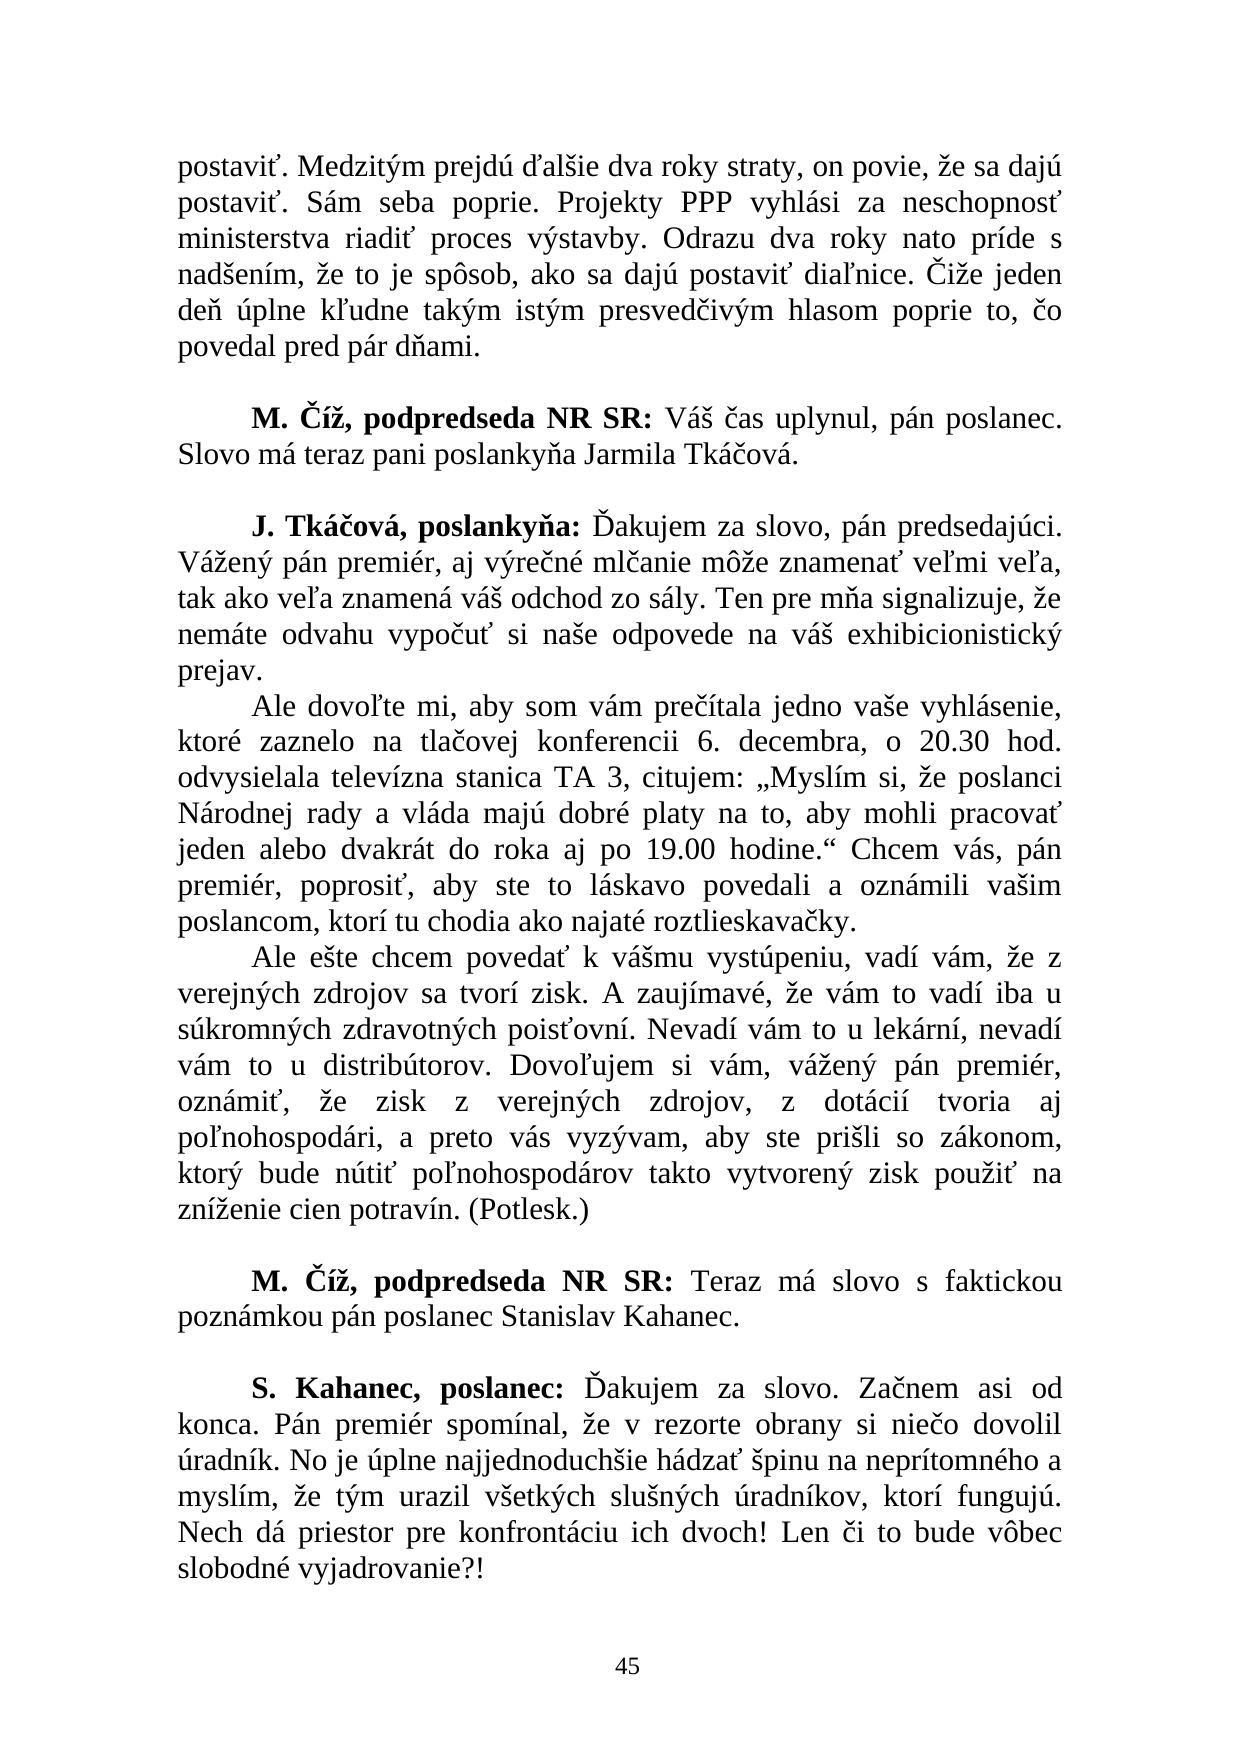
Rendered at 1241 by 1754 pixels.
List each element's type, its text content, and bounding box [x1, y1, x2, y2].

text Ale ešte chcem povedať k vášmu vystúpeniu, vadí vám, že z verejných zdrojov sa tvorí zisk. A zaujímavé, že vám to vadí iba u súkromných zdravotných poisťovní. Nevadí vám to u lekární, nevadí vám to u distribútorov. Dovoľujem si vám, vážený pán premiér, oznámiť, že zisk z verejných zdrojov, z dotácií tvoria aj poľnohospodári, a preto vás vyzývam, aby ste prišli so zákonom, ktorý bude nútiť poľnohospodárov takto vytvorený zisk použiť na zníženie cien potravín. (Potlesk.) [177, 938, 1063, 1226]
text J. Tkáčová, poslankyňa: Ďakujem za slovo, pán predsedajúci. Vážený pán premiér, aj výrečné mlčanie môže znamenať veľmi veľa, tak ako veľa znamená váš odchod zo sály. Ten pre mňa signalizuje, že nemáte odvahu vypočuť si naše odpovede na váš exhibicionistický prejav. [177, 507, 1063, 687]
text M. Číž, podpredseda NR SR: Váš čas uplynul, pán poslanec. Slovo má teraz pani poslankyňa Jarmila Tkáčová. [177, 399, 1063, 471]
text Ale dovoľte mi, aby som vám prečítala jedno vaše vyhlásenie, ktoré zaznelo na tlačovej konferencii 6. decembra, o 20.30 hod. odvysielala televízna stanica TA 3, citujem: „Myslím si, že poslanci Národnej rady a vláda majú dobré platy na to, aby mohli pracovať jeden alebo dvakrát do roka aj po 19.00 hodine.“ Chcem vás, pán premiér, poprosiť, aby ste to láskavo povedali a oznámili vašim poslancom, ktorí tu chodia ako najaté roztlieskavačky. [177, 687, 1063, 938]
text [177, 148, 1063, 363]
text M. Číž, podpredseda NR SR: Teraz má slovo s faktickou poznámkou pán poslanec Stanislav Kahanec. [177, 1262, 1063, 1334]
text S. Kahanec, poslanec: Ďakujem za slovo. Začnem asi od konca. Pán premiér spomínal, že v rezorte obrany si niečo dovolil úradník. No je úplne najjednoduchšie hádzať špinu na neprítomného a myslím, že tým urazil všetkých slušných úradníkov, ktorí fungujú. Nech dá priestor pre konfrontáciu ich dvoch! Len či to bude vôbec slobodné vyjadrovanie?! [177, 1369, 1063, 1585]
